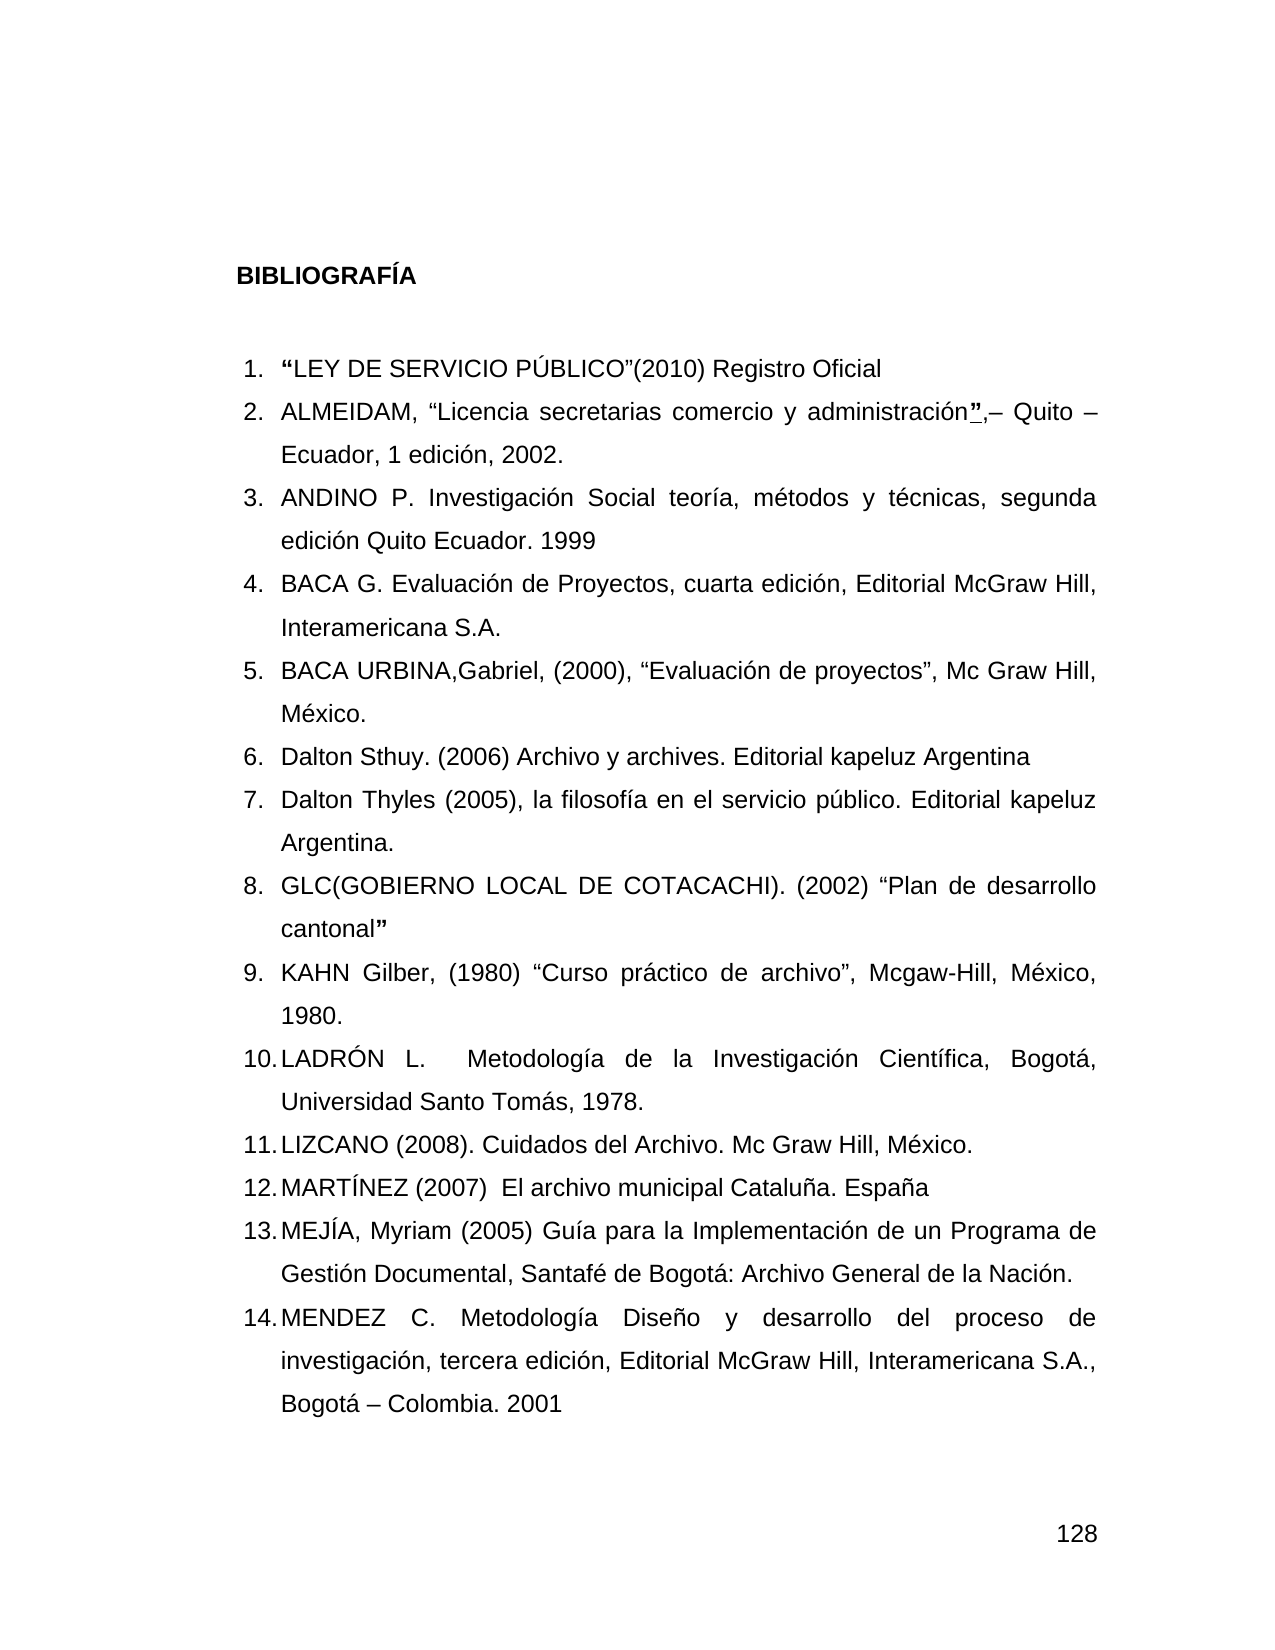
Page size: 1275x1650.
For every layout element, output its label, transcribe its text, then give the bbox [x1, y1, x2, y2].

subtitle BIBLIOGRAFÍA [236, 261, 1098, 290]
list MARTÍNEZ (2007) El archivo municipal Cataluña. España [243, 1173, 1098, 1202]
list BACA URBINA,Gabriel, (2000), “Evaluación de proyectos”, Mc Graw Hill, México. [243, 656, 1098, 727]
list ANDINO P. Investigación Social teoría, métodos y técnicas, segunda edición Quito Ecuador. 1999 [243, 483, 1098, 555]
list Dalton Sthuy. (2006) Archivo y archives. Editorial kapeluz Argentina [243, 742, 1098, 771]
list BACA G. Evaluación de Proyectos, cuarta edición, Editorial McGraw Hill, Interamericana S.A. [243, 569, 1098, 641]
list ALMEIDAM, “Licencia secretarias comercio y administración”,– Quito – Ecuador, 1 edición, 2002. [243, 397, 1098, 469]
list Dalton Thyles (2005), la filosofía en el servicio público. Editorial kapeluz Argentina. [243, 785, 1098, 857]
list MENDEZ C. Metodología Diseño y desarrollo del proceso de investigación, tercera edición, Editorial McGraw Hill, Interamericana S.A., Bogotá – Colombia. 2001 [243, 1302, 1098, 1417]
list LIZCANO (2008). Cuidados del Archivo. Mc Graw Hill, México. [243, 1130, 1098, 1159]
list LADRÓN L. Metodología de la Investigación Científica, Bogotá, Universidad Santo Tomás, 1978. [243, 1044, 1098, 1116]
list “LEY DE SERVICIO PÚBLICO”(2010) Registro Oficial [243, 354, 1098, 382]
list GLC(GOBIERNO LOCAL DE COTACACHI). (2002) “Plan de desarrollo cantonal” [243, 871, 1098, 943]
list KAHN Gilber, (1980) “Curso práctico de archivo”, Mcgaw-Hill, México, 1980. [243, 957, 1098, 1029]
list MEJÍA, Myriam (2005) Guía para la Implementación de un Programa de Gestión Documental, Santafé de Bogotá: Archivo General de la Nación. [243, 1216, 1098, 1288]
